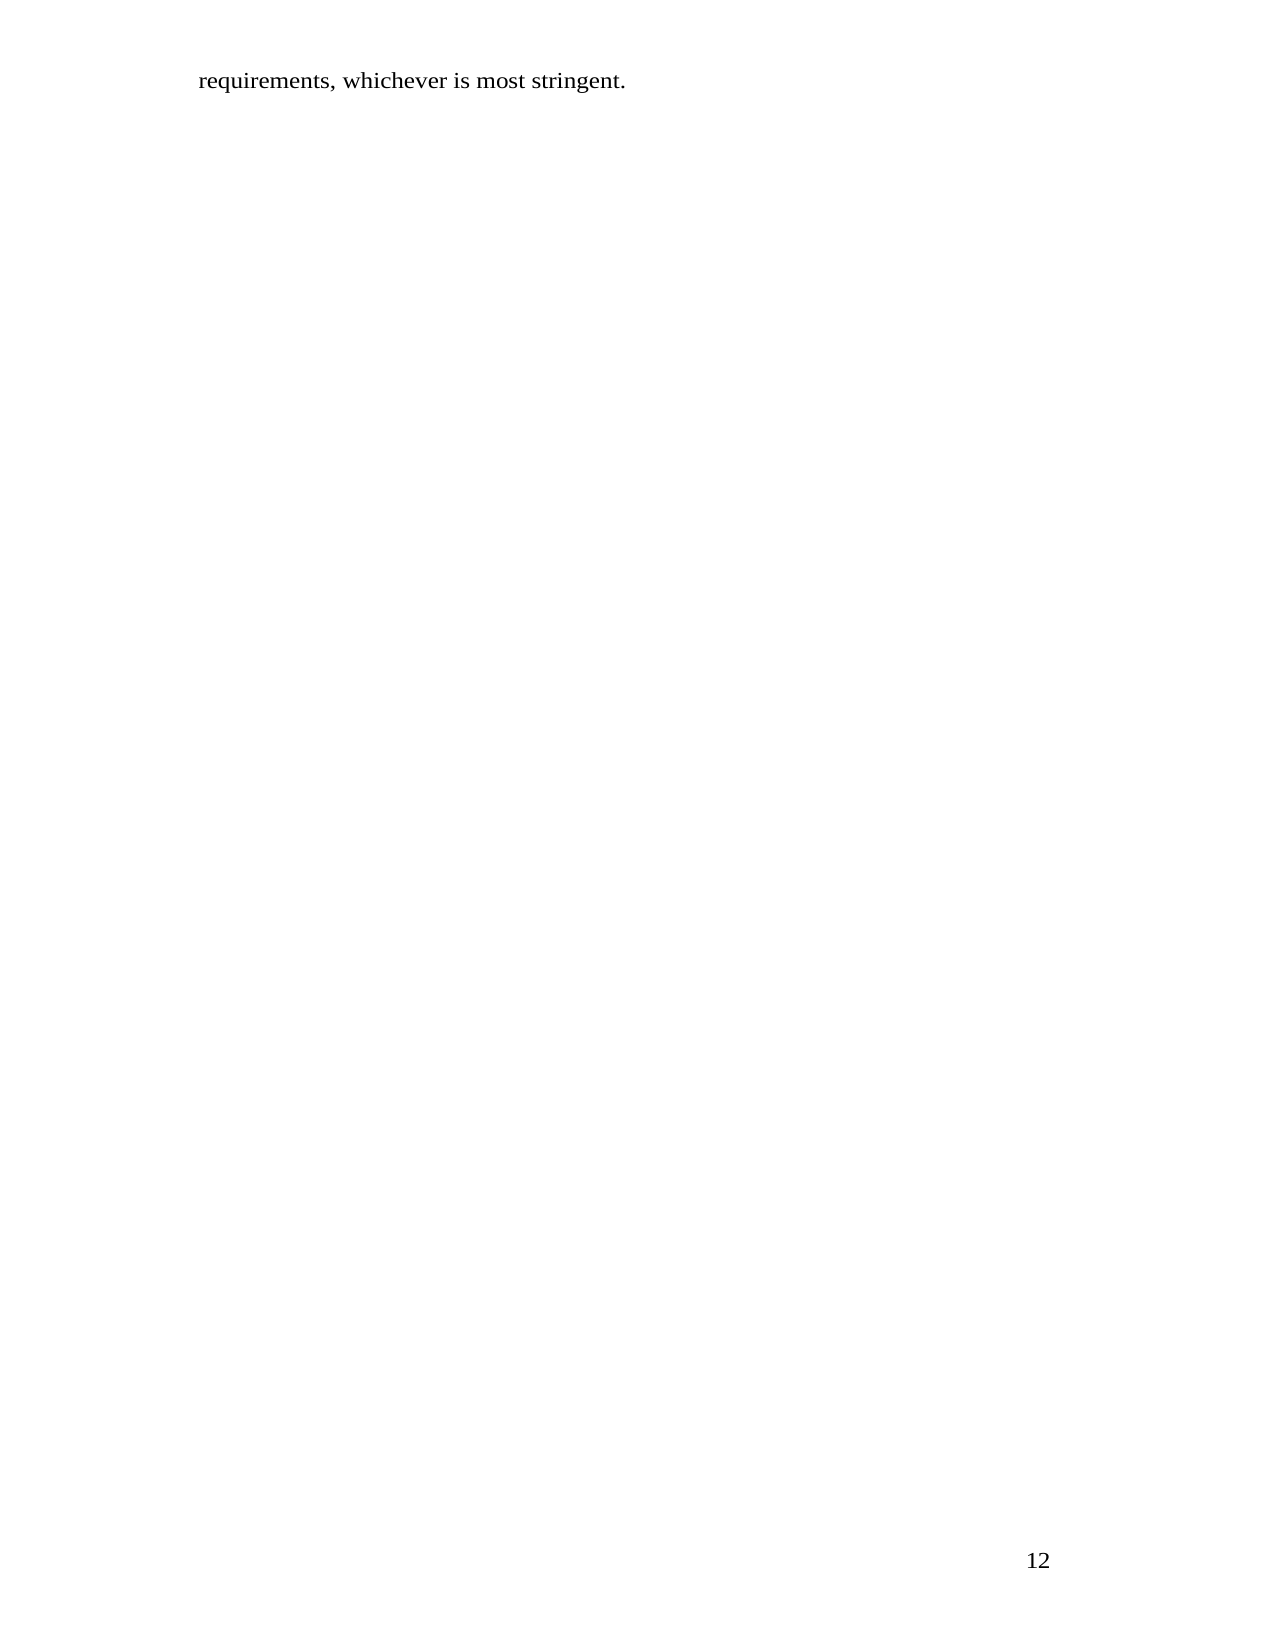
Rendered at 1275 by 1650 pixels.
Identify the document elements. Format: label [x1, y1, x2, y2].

text [198, 67, 1047, 93]
